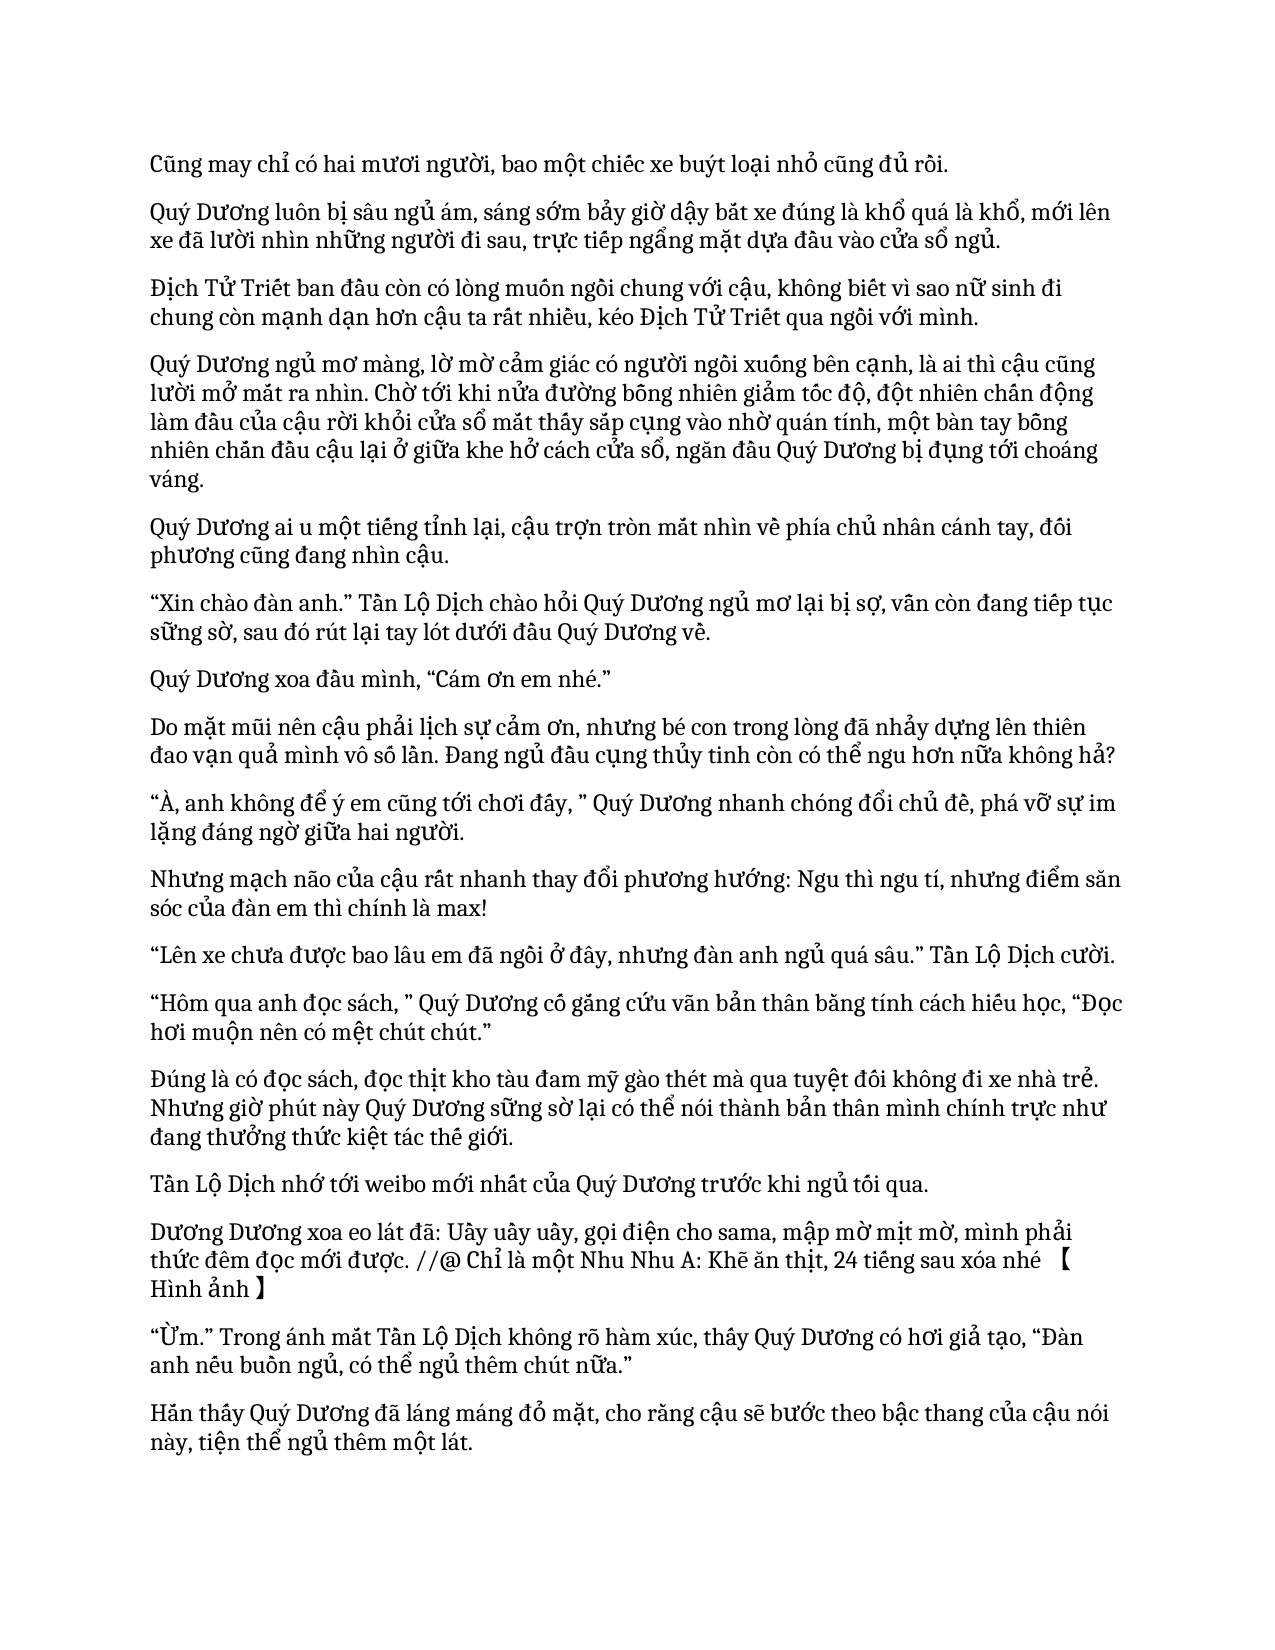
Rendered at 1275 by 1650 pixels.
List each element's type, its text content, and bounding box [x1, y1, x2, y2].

text Hắn thấy Quý Dương đã láng máng đỏ mặt, cho rằng cậu sẽ bước theo bậc thang của cậu nói này, tiện thể ngủ thêm một lát. [150, 1399, 1125, 1456]
text Cũng may chỉ có hai mươi người, bao một chiếc xe buýt loại nhỏ cũng đủ rồi. [150, 150, 1125, 179]
text “Lên xe chưa được bao lâu em đã ngồi ở đây, nhưng đàn anh ngủ quá sâu.” Tần Lộ Dịch cười. [150, 941, 1125, 970]
text Đúng là có đọc sách, đọc thịt kho tàu đam mỹ gào thét mà qua tuyệt đối không đi xe nhà trẻ. Nhưng giờ phút này Quý Dương sững sờ lại có thể nói thành bản thân mình chính trực như đang thưởng thức kiệt tác thế giới. [150, 1065, 1125, 1151]
text Quý Dương ngủ mơ màng, lờ mờ cảm giác có người ngồi xuống bên cạnh, là ai thì cậu cũng lười mở mắt ra nhìn. Chờ tới khi nửa đường bỗng nhiên giảm tốc độ, đột nhiên chấn động làm đầu của cậu rời khỏi cửa sổ mắt thấy sắp cụng vào nhờ quán tính, một bàn tay bỗng nhiên chắn đầu cậu lại ở giữa khe hở cách cửa sổ, ngăn đầu Quý Dương bị đụng tới choáng váng. [150, 350, 1125, 494]
text Do mặt mũi nên cậu phải lịch sự cảm ơn, nhưng bé con trong lòng đã nhảy dựng lên thiên đao vạn quả mình vô số lần. Đang ngủ đầu cụng thủy tinh còn có thể ngu hơn nữa không hả? [150, 712, 1125, 770]
text “Xin chào đàn anh.” Tần Lộ Dịch chào hỏi Quý Dương ngủ mơ lại bị sợ, vẫn còn đang tiếp tục sững sờ, sau đó rút lại tay lót dưới đầu Quý Dương về. [150, 589, 1125, 646]
text Nhưng mạch não của cậu rất nhanh thay đổi phương hướng: Ngu thì ngu tí, nhưng điểm săn sóc của đàn em thì chính là max! [150, 865, 1125, 922]
text Quý Dương ai u một tiếng tỉnh lại, cậu trợn tròn mắt nhìn về phía chủ nhân cánh tay, đối phương cũng đang nhìn cậu. [150, 512, 1125, 570]
text Quý Dương luôn bị sâu ngủ ám, sáng sớm bảy giờ dậy bắt xe đúng là khổ quá là khổ, mới lên xe đã lười nhìn những người đi sau, trực tiếp ngẩng mặt dựa đầu vào cửa sổ ngủ. [150, 197, 1125, 255]
text “Ừm.” Trong ánh mắt Tần Lộ Dịch không rõ hàm xúc, thấy Quý Dương có hơi giả tạo, “Đàn anh nếu buồn ngủ, có thể ngủ thêm chút nữa.” [150, 1322, 1125, 1380]
text Dương Dương xoa eo lát đã: Uầy uầy uầy, gọi điện cho sama, mập mờ mịt mờ, mình phải thức đêm đọc mới được. //@ Chỉ là một Nhu Nhu A: Khẽ ăn thịt, 24 tiếng sau xóa nhé 【 Hình ảnh 】 [150, 1217, 1125, 1304]
text Tần Lộ Dịch nhớ tới weibo mới nhất của Quý Dương trước khi ngủ tối qua. [150, 1170, 1125, 1199]
text Quý Dương xoa đầu mình, “Cám ơn em nhé.” [150, 665, 1125, 694]
text “À, anh không để ý em cũng tới chơi đấy, ” Quý Dương nhanh chóng đổi chủ đề, phá vỡ sự im lặng đáng ngờ giữa hai người. [150, 789, 1125, 846]
text Địch Tử Triết ban đầu còn có lòng muốn ngồi chung với cậu, không biết vì sao nữ sinh đi chung còn mạnh dạn hơn cậu ta rất nhiều, kéo Địch Tử Triết qua ngồi với mình. [150, 274, 1125, 331]
text “Hôm qua anh đọc sách, ” Quý Dương cố gắng cứu vãn bản thân bằng tính cách hiếu học, “Đọc hơi muộn nên có mệt chút chút.” [150, 989, 1125, 1046]
